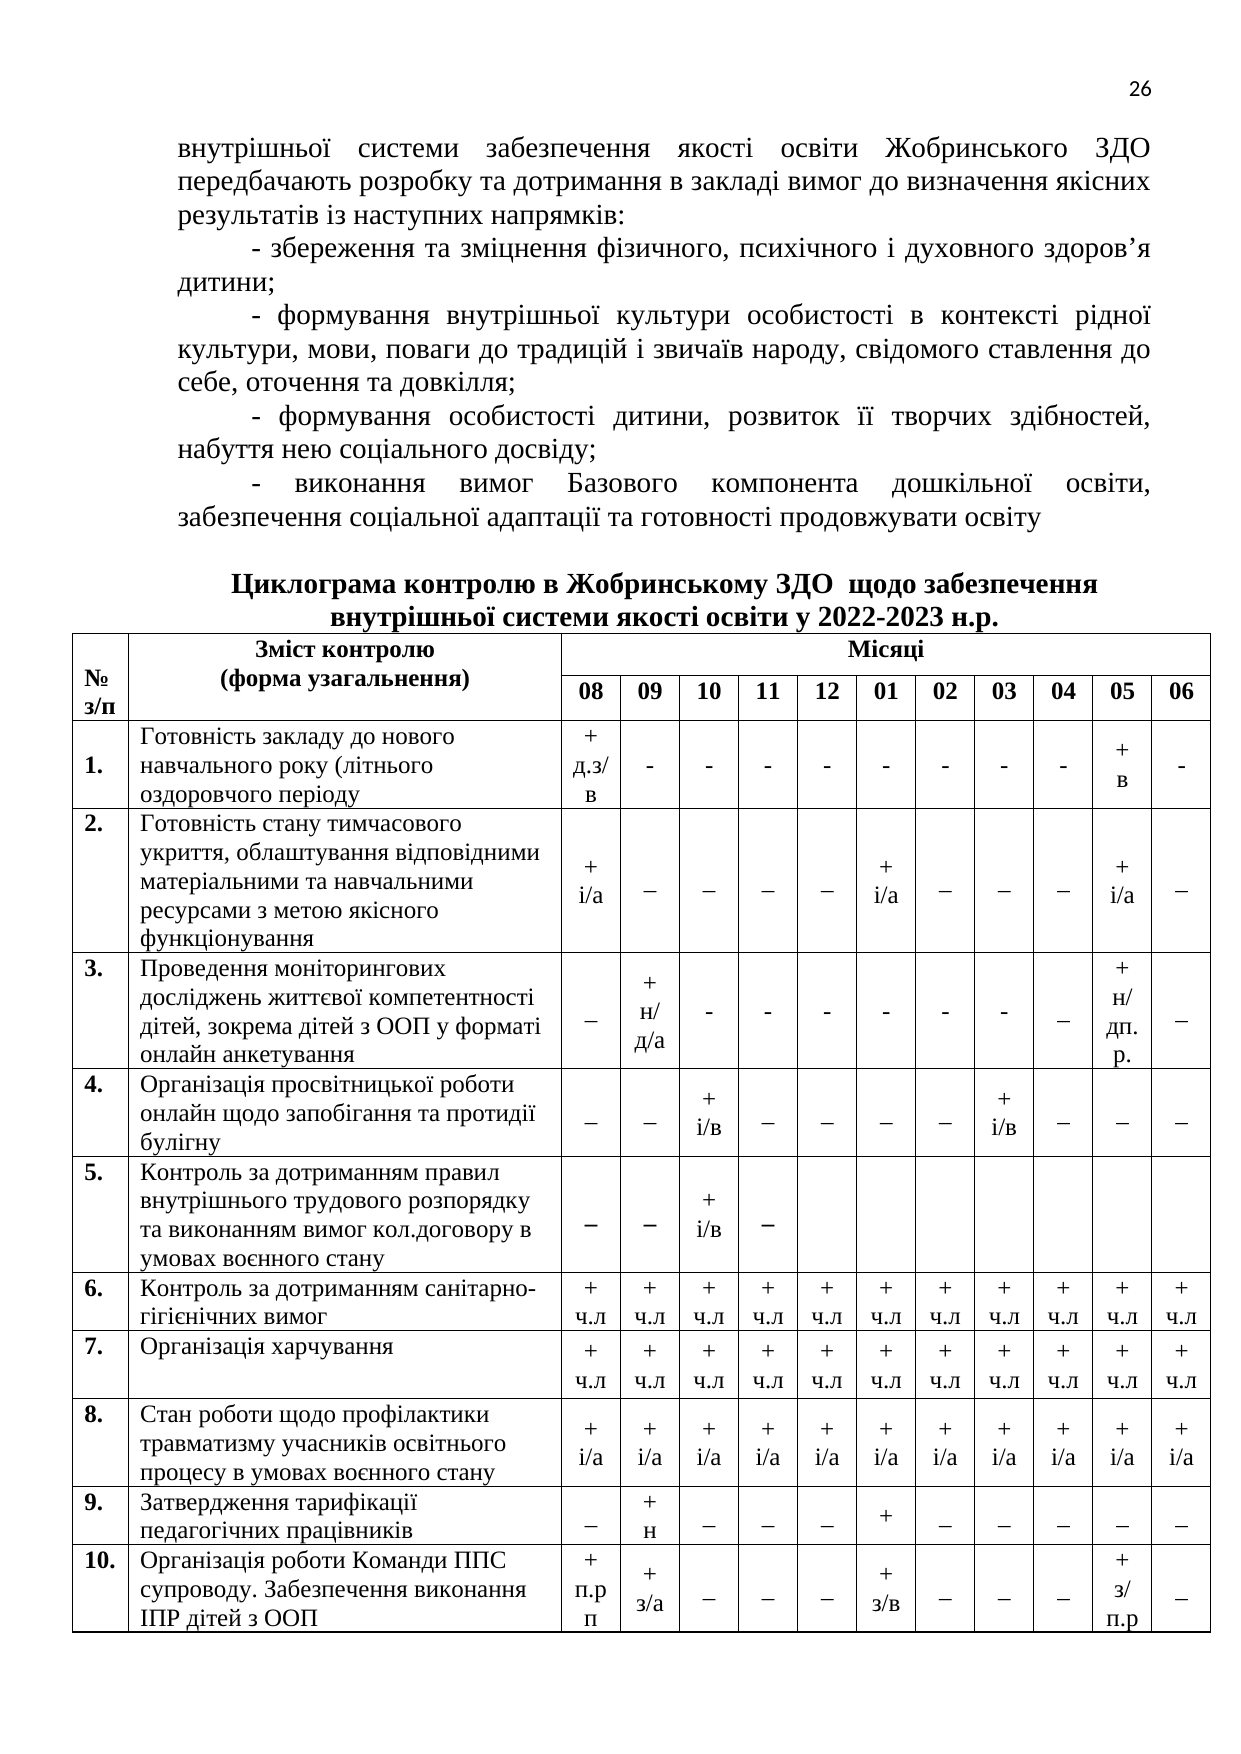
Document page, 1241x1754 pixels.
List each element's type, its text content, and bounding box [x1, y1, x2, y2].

table_cell _ [739, 1487, 797, 1544]
table_cell 7. [73, 1331, 128, 1398]
table_cell + і/в [680, 1069, 738, 1156]
table_cell [1152, 1157, 1210, 1272]
table_cell + ч.л [1152, 1273, 1210, 1330]
table_cell Готовність стану тимчасового укриття, облаштування відповідними матеріальними та навчальними ресурсами з метою якісного функціонування [129, 809, 561, 952]
table_cell [975, 1157, 1033, 1272]
table_cell + і/в [680, 1157, 738, 1272]
table_cell [1093, 1157, 1151, 1272]
table_cell _ [680, 809, 738, 952]
table_cell + і/а [798, 1399, 856, 1486]
table_header Зміст контролю (форма узагальнення) [129, 634, 561, 720]
table_cell _ [621, 809, 679, 952]
table_cell _ [1034, 1545, 1092, 1631]
table_cell _ [916, 809, 974, 952]
table_cell _ [798, 1545, 856, 1631]
table_cell _ [798, 1069, 856, 1156]
table_cell + з/а [621, 1545, 679, 1631]
table_cell + ч.л [1034, 1331, 1092, 1398]
table_cell _ [621, 1069, 679, 1156]
table_cell Готовність закладу до нового навчального року (літнього оздоровчого періоду [129, 721, 561, 807]
table_cell 8. [73, 1399, 128, 1486]
table_cell [916, 1157, 974, 1272]
table_header №з/п [73, 634, 128, 720]
table_cell 04 [1034, 676, 1092, 720]
table_cell 5. [73, 1157, 128, 1272]
table_cell 02 [916, 676, 974, 720]
table_cell 2. [73, 809, 128, 952]
table_cell _ [798, 809, 856, 952]
table_cell - [680, 721, 738, 807]
table_cell + і/а [1034, 1399, 1092, 1486]
table_cell + в [1093, 721, 1151, 807]
table_cell + ч.л [739, 1273, 797, 1330]
table_cell - [916, 721, 974, 807]
table_cell + ч.л [916, 1331, 974, 1398]
table_cell + ч.л [621, 1331, 679, 1398]
table_cell + ч.л [857, 1273, 915, 1330]
table_cell + і/а [916, 1399, 974, 1486]
table_cell 06 [1152, 676, 1210, 720]
table_cell _ [562, 1487, 620, 1544]
table_cell [857, 1157, 915, 1272]
table_cell + ч.л [916, 1273, 974, 1330]
table_cell Організація просвітницької роботи онлайн щодо запобігання та протидії булігну [129, 1069, 561, 1156]
table_cell + і/в [975, 1069, 1033, 1156]
table_cell 11 [739, 676, 797, 720]
table_cell - [975, 953, 1033, 1068]
table_cell + ч.л [680, 1273, 738, 1330]
table_cell + д.з/в [562, 721, 620, 807]
table_cell _ [1034, 809, 1092, 952]
table_cell Організація харчування [129, 1331, 561, 1398]
table_cell 08 [562, 676, 620, 720]
table_cell + ч.л [857, 1331, 915, 1398]
table_cell _ [975, 809, 1033, 952]
table_cell + н [621, 1487, 679, 1544]
table_cell + ч.л [975, 1331, 1033, 1398]
table_cell + н/дп.р. [1093, 953, 1151, 1068]
table_cell - [739, 721, 797, 807]
table_cell + ч.л [739, 1331, 797, 1398]
table_cell - [680, 953, 738, 1068]
table_cell + і/а [1093, 809, 1151, 952]
table_cell _ [680, 1487, 738, 1544]
table_cell _ [1093, 1069, 1151, 1156]
table_cell + і/а [562, 1399, 620, 1486]
table_cell - [975, 721, 1033, 807]
table_cell _ [1152, 1545, 1210, 1631]
table_cell + ч.л [562, 1331, 620, 1398]
table_cell Затвердження тарифікації педагогічних працівників [129, 1487, 561, 1544]
table_cell 03 [975, 676, 1033, 720]
table_cell + ч.л [1034, 1273, 1092, 1330]
table_cell _ [562, 1157, 620, 1272]
table_cell + ч.л [562, 1273, 620, 1330]
table_cell + ч.л [798, 1331, 856, 1398]
table_cell _ [916, 1545, 974, 1631]
table_cell + н/д/а [621, 953, 679, 1068]
text - формування внутрішньої культури особистості в контексті рідної культури, мови, поваги до традицій і звичаїв народу, свідомого ставлення до себе, оточення та довкілля; [177, 297, 1152, 398]
table_cell Стан роботи щодо профілактики травматизму учасників освітнього процесу в умовах воєнного стану [129, 1399, 561, 1486]
table_cell _ [1034, 953, 1092, 1068]
table_header Місяці [562, 634, 1210, 675]
table_cell _ [1034, 1487, 1092, 1544]
table_cell + ч.л [1093, 1273, 1151, 1330]
table_cell _ [739, 809, 797, 952]
table_cell + п.рп [562, 1545, 620, 1631]
table_cell _ [1152, 953, 1210, 1068]
table_cell _ [680, 1545, 738, 1631]
table_cell - [857, 721, 915, 807]
table_cell 05 [1093, 676, 1151, 720]
table_cell + ч.л [1152, 1331, 1210, 1398]
table_cell _ [739, 1069, 797, 1156]
table_cell _ [562, 953, 620, 1068]
table_cell - [798, 953, 856, 1068]
table_cell - [1152, 721, 1210, 807]
table_cell _ [975, 1545, 1033, 1631]
table_cell _ [1152, 1069, 1210, 1156]
table_cell _ [1152, 1487, 1210, 1544]
table_cell + і/а [975, 1399, 1033, 1486]
table_cell _ [1034, 1069, 1092, 1156]
table_cell + і/а [680, 1399, 738, 1486]
table_cell + і/а [562, 809, 620, 952]
table_cell + і/а [1152, 1399, 1210, 1486]
table_cell + ч.л [680, 1331, 738, 1398]
table_cell _ [916, 1069, 974, 1156]
table_cell Контроль за дотриманням санітарно-гігієнічних вимог [129, 1273, 561, 1330]
table_cell Проведення моніторингових досліджень життєвої компетентності дітей, зокрема дітей з ООП у форматі онлайн анкетування [129, 953, 561, 1068]
table_cell _ [1093, 1487, 1151, 1544]
table_cell 6. [73, 1273, 128, 1330]
table_cell + і/а [857, 1399, 915, 1486]
text - збереження та зміцнення фізичного, психічного і духовного здоров’я дитини; [177, 230, 1152, 297]
table_cell + і/а [857, 809, 915, 952]
table_cell + і/а [739, 1399, 797, 1486]
table_cell Організація роботи Команди ППС супроводу. Забезпечення виконання ІПР дітей з ООП [129, 1545, 561, 1631]
table_cell 10 [680, 676, 738, 720]
table_cell Контроль за дотриманням правил внутрішнього трудового розпорядку та виконанням вимог кол.договору в умовах воєнного стану [129, 1157, 561, 1272]
table_cell + ч.л [621, 1273, 679, 1330]
table_cell _ [1152, 809, 1210, 952]
table_cell 1. [73, 721, 128, 807]
text - формування особистості дитини, розвиток її творчих здібностей, набуття нею соціального досвіду; [177, 398, 1152, 465]
table_cell + ч.л [1093, 1331, 1151, 1398]
table_cell [798, 1157, 856, 1272]
table_cell 10. [73, 1545, 128, 1631]
table_cell _ [562, 1069, 620, 1156]
table_cell 09 [621, 676, 679, 720]
table_cell - [1034, 721, 1092, 807]
table_cell 01 [857, 676, 915, 720]
table_cell 12 [798, 676, 856, 720]
table_cell + [857, 1487, 915, 1544]
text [177, 130, 1152, 230]
table_cell + ч.л [798, 1273, 856, 1330]
text Циклограма контролю в Жобринському ЗДО щодо забезпечення внутрішньої системи якості освіти у 2022-2023 н.р. [177, 566, 1152, 633]
table_cell [1034, 1157, 1092, 1272]
table_cell 9. [73, 1487, 128, 1544]
text - виконання вимог Базового компонента дошкільної освіти, забезпечення соціальної адаптації та готовності продовжувати освіту [177, 465, 1152, 532]
table_cell - [857, 953, 915, 1068]
table_cell _ [857, 1069, 915, 1156]
table_cell 3. [73, 953, 128, 1068]
table_cell _ [739, 1157, 797, 1272]
table_cell + ч.л [975, 1273, 1033, 1330]
table_cell _ [798, 1487, 856, 1544]
table_cell - [739, 953, 797, 1068]
table_cell - [916, 953, 974, 1068]
table_cell + з/ п.р [1093, 1545, 1151, 1631]
table_cell + і/а [1093, 1399, 1151, 1486]
table_cell - [798, 721, 856, 807]
table_cell _ [621, 1157, 679, 1272]
table_cell _ [916, 1487, 974, 1544]
table_cell _ [739, 1545, 797, 1631]
table_cell - [621, 721, 679, 807]
table_cell 4. [73, 1069, 128, 1156]
table_cell + з/в [857, 1545, 915, 1631]
table_cell _ [975, 1487, 1033, 1544]
table_cell + і/а [621, 1399, 679, 1486]
